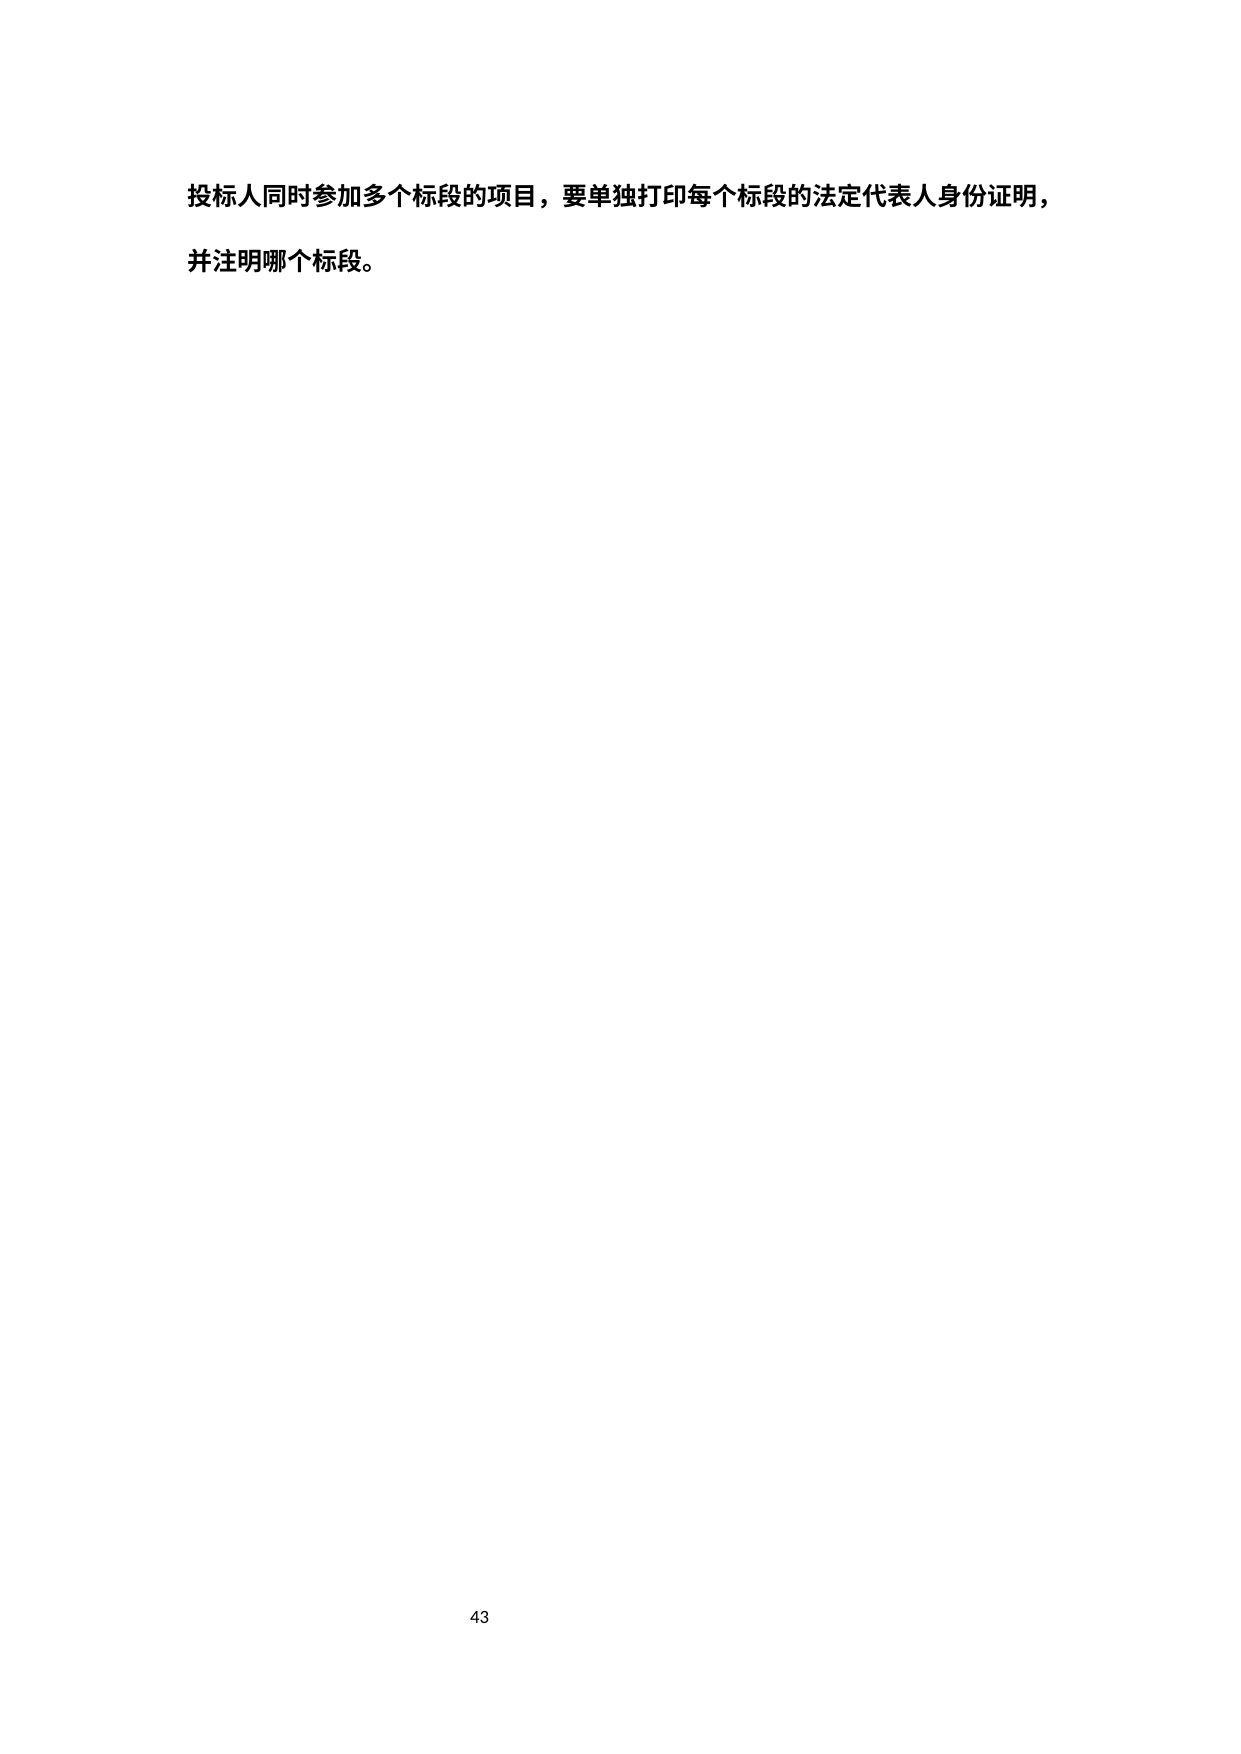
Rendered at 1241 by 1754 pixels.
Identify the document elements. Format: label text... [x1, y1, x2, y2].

text 投标人同时参加多个标段的项目，要单独打印每个标段的法定代表人身份证明，并注明哪个标段。 [187, 162, 1053, 292]
